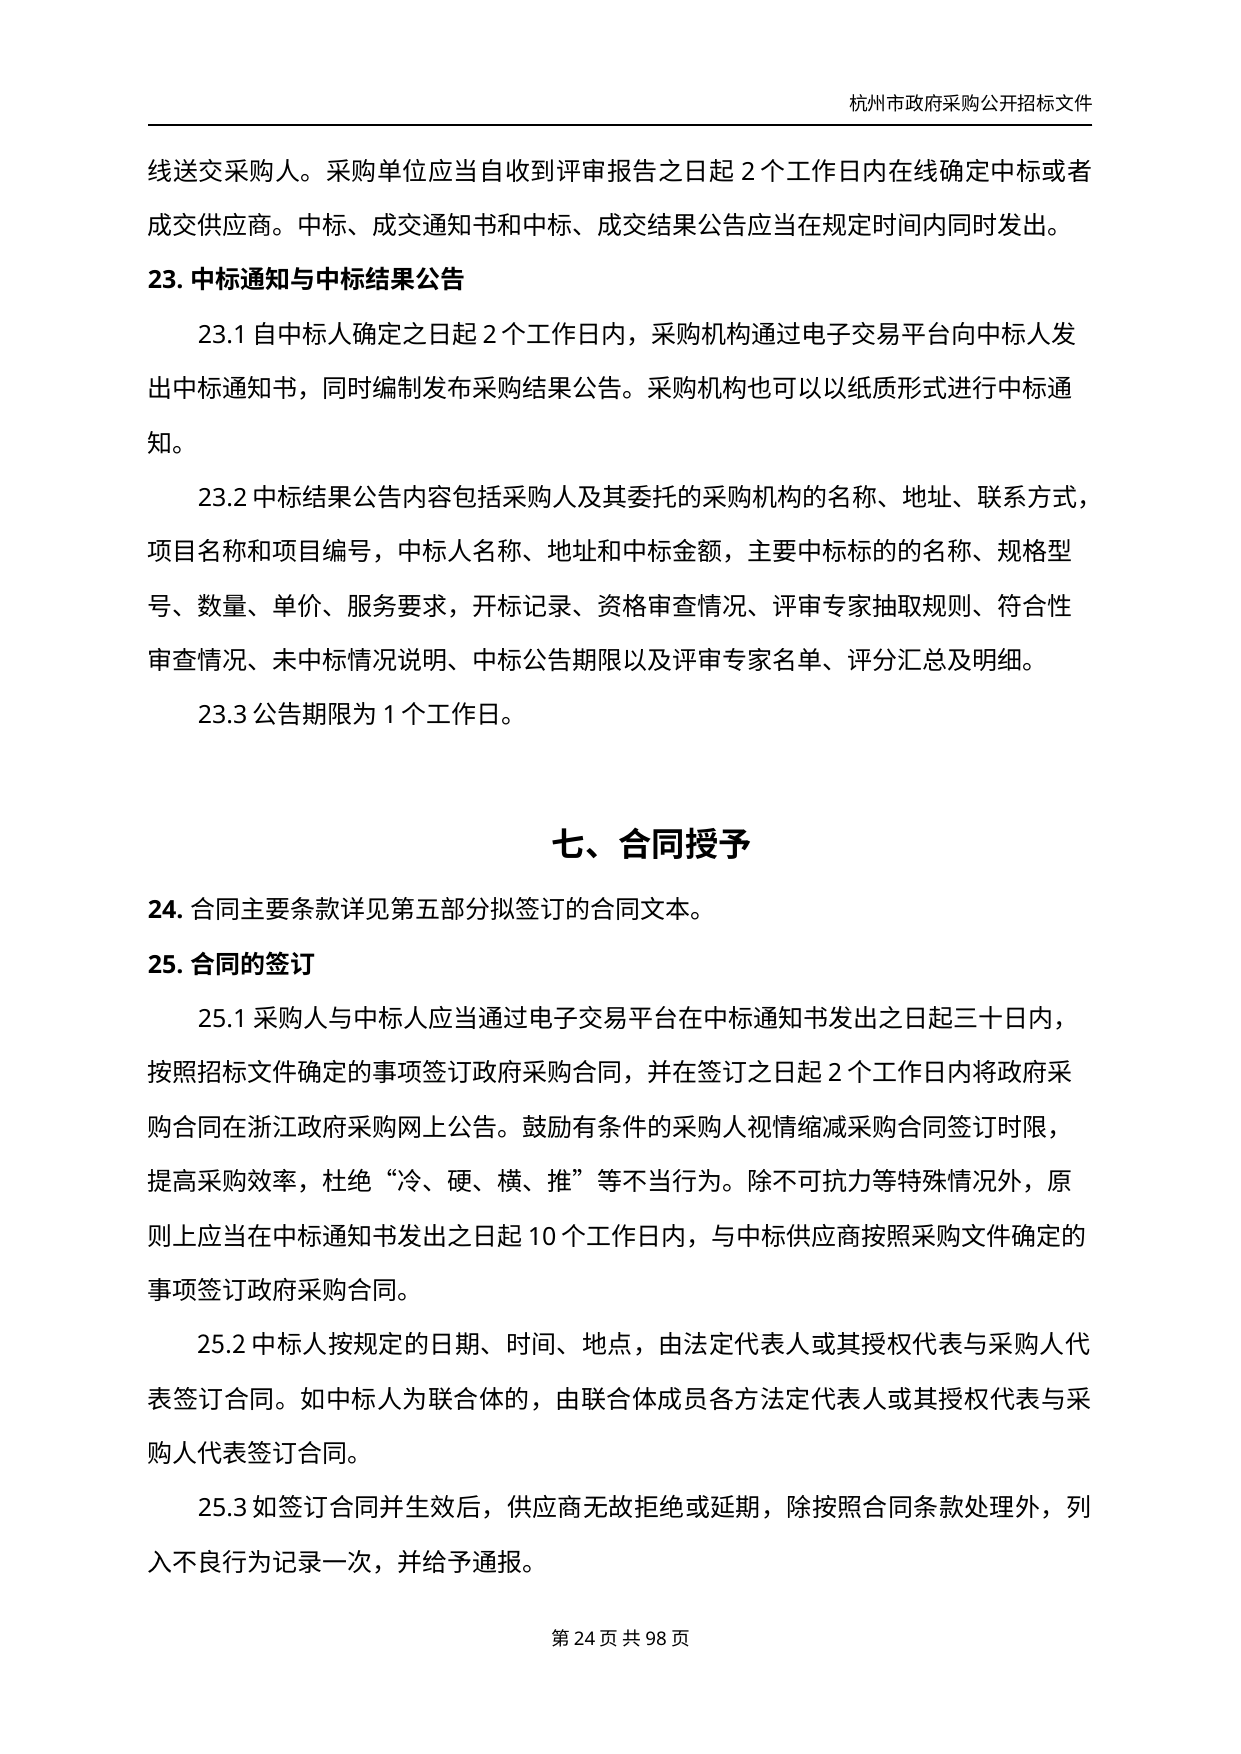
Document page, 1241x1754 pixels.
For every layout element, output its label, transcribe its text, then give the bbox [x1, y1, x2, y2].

text 25.3如签订合同并生效后，供应商无故拒绝或延期，除按照合同条款处理外，列入不良行为记录一次，并给予通报。 [148, 1488, 1092, 1578]
text 23.3公告期限为1个工作日。 [148, 695, 1092, 731]
text 25. 合同的签订 [148, 944, 1092, 980]
text 25.1 采购人与中标人应当通过电子交易平台在中标通知书发出之日起三十日内，按照招标文件确定的事项签订政府采购合同，并在签订之日起2个工作日内将政府采购合同在浙江政府采购网上公告。鼓励有条件的采购人视情缩减采购合同签订时限，提高采购效率，杜绝“冷、硬、横、推”等不当行为。除不可抗力等特殊情况外，原则上应当在中标通知书发出之日起10个工作日内，与中标供应商按照采购文件确定的事项签订政府采购合同。 [148, 998, 1092, 1307]
text 23.1自中标人确定之日起2个工作日内，采购机构通过电子交易平台向中标人发出中标通知书，同时编制发布采购结果公告。采购机构也可以以纸质形式进行中标通知。 [148, 314, 1092, 459]
text 24. 合同主要条款详见第五部分拟签订的合同文本。 [148, 890, 1092, 926]
text 23. 中标通知与中标结果公告 [148, 260, 1092, 296]
text 25.2中标人按规定的日期、时间、地点，由法定代表人或其授权代表与采购人代表签订合同。如中标人为联合体的，由联合体成员各方法定代表人或其授权代表与采购人代表签订合同。 [148, 1325, 1092, 1470]
text 七、合同授予 [160, 817, 1092, 866]
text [148, 151, 1092, 242]
text 23.2中标结果公告内容包括采购人及其委托的采购机构的名称、地址、联系方式，项目名称和项目编号，中标人名称、地址和中标金额，主要中标标的的名称、规格型号、数量、单价、服务要求，开标记录、资格审查情况、评审专家抽取规则、符合性审查情况、未中标情况说明、中标公告期限以及评审专家名单、评分汇总及明细。 [148, 477, 1092, 677]
